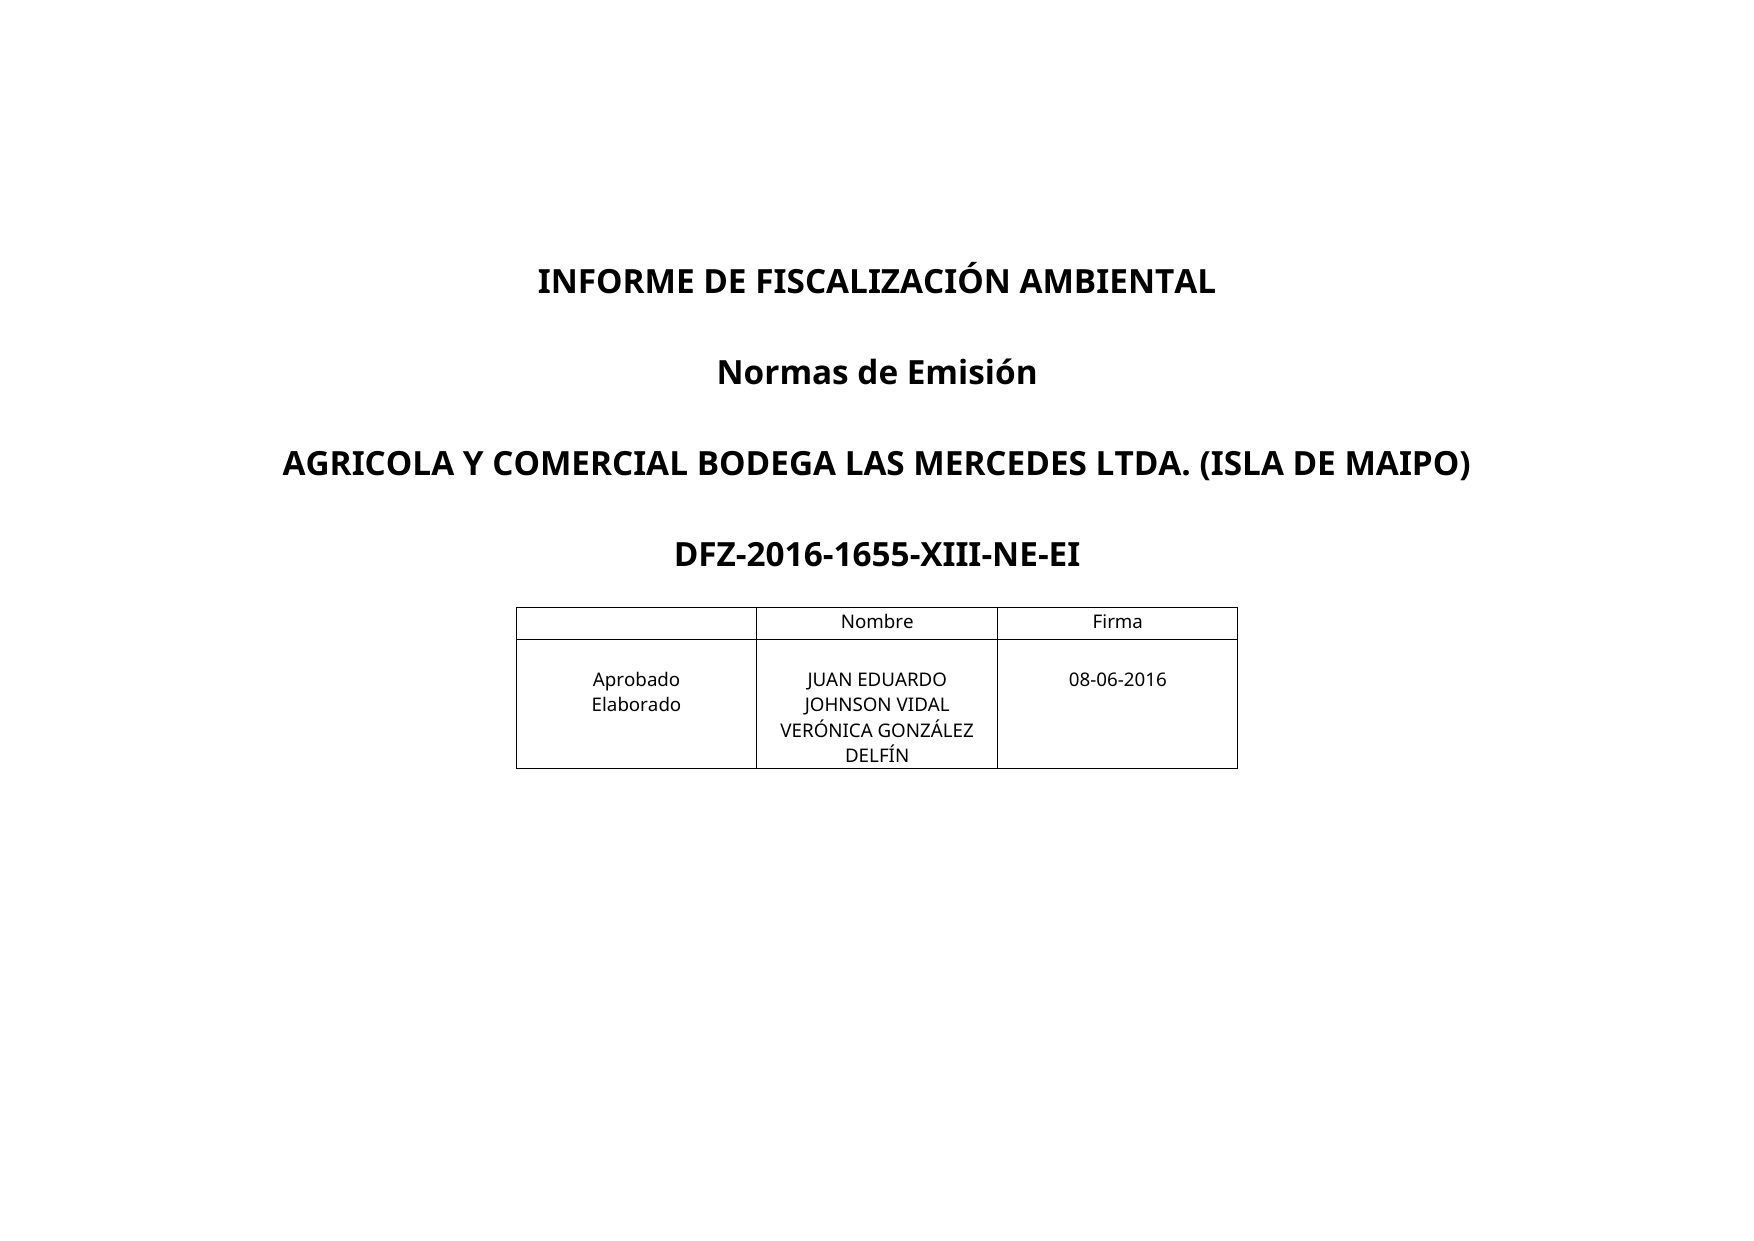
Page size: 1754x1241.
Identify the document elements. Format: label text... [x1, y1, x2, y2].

table_header Nombre [757, 608, 997, 639]
text Normas de Emisión [150, 303, 1604, 394]
table_header [517, 608, 756, 639]
text INFORME DE FISCALIZACIÓN AMBIENTAL [150, 212, 1604, 303]
text AGRICOLA Y COMERCIAL BODEGA LAS MERCEDES LTDA. (ISLA DE MAIPO) [150, 394, 1604, 485]
text DFZ-2016-1655-XIII-NE-EI [150, 485, 1604, 576]
table_cell Aprobado Elaborado [517, 640, 756, 768]
table_header Firma [998, 608, 1237, 639]
table_cell 08-06-2016 [998, 640, 1237, 768]
table_cell JUAN EDUARDO JOHNSON VIDAL VERÓNICA GONZÁLEZ DELFÍN [757, 640, 997, 768]
